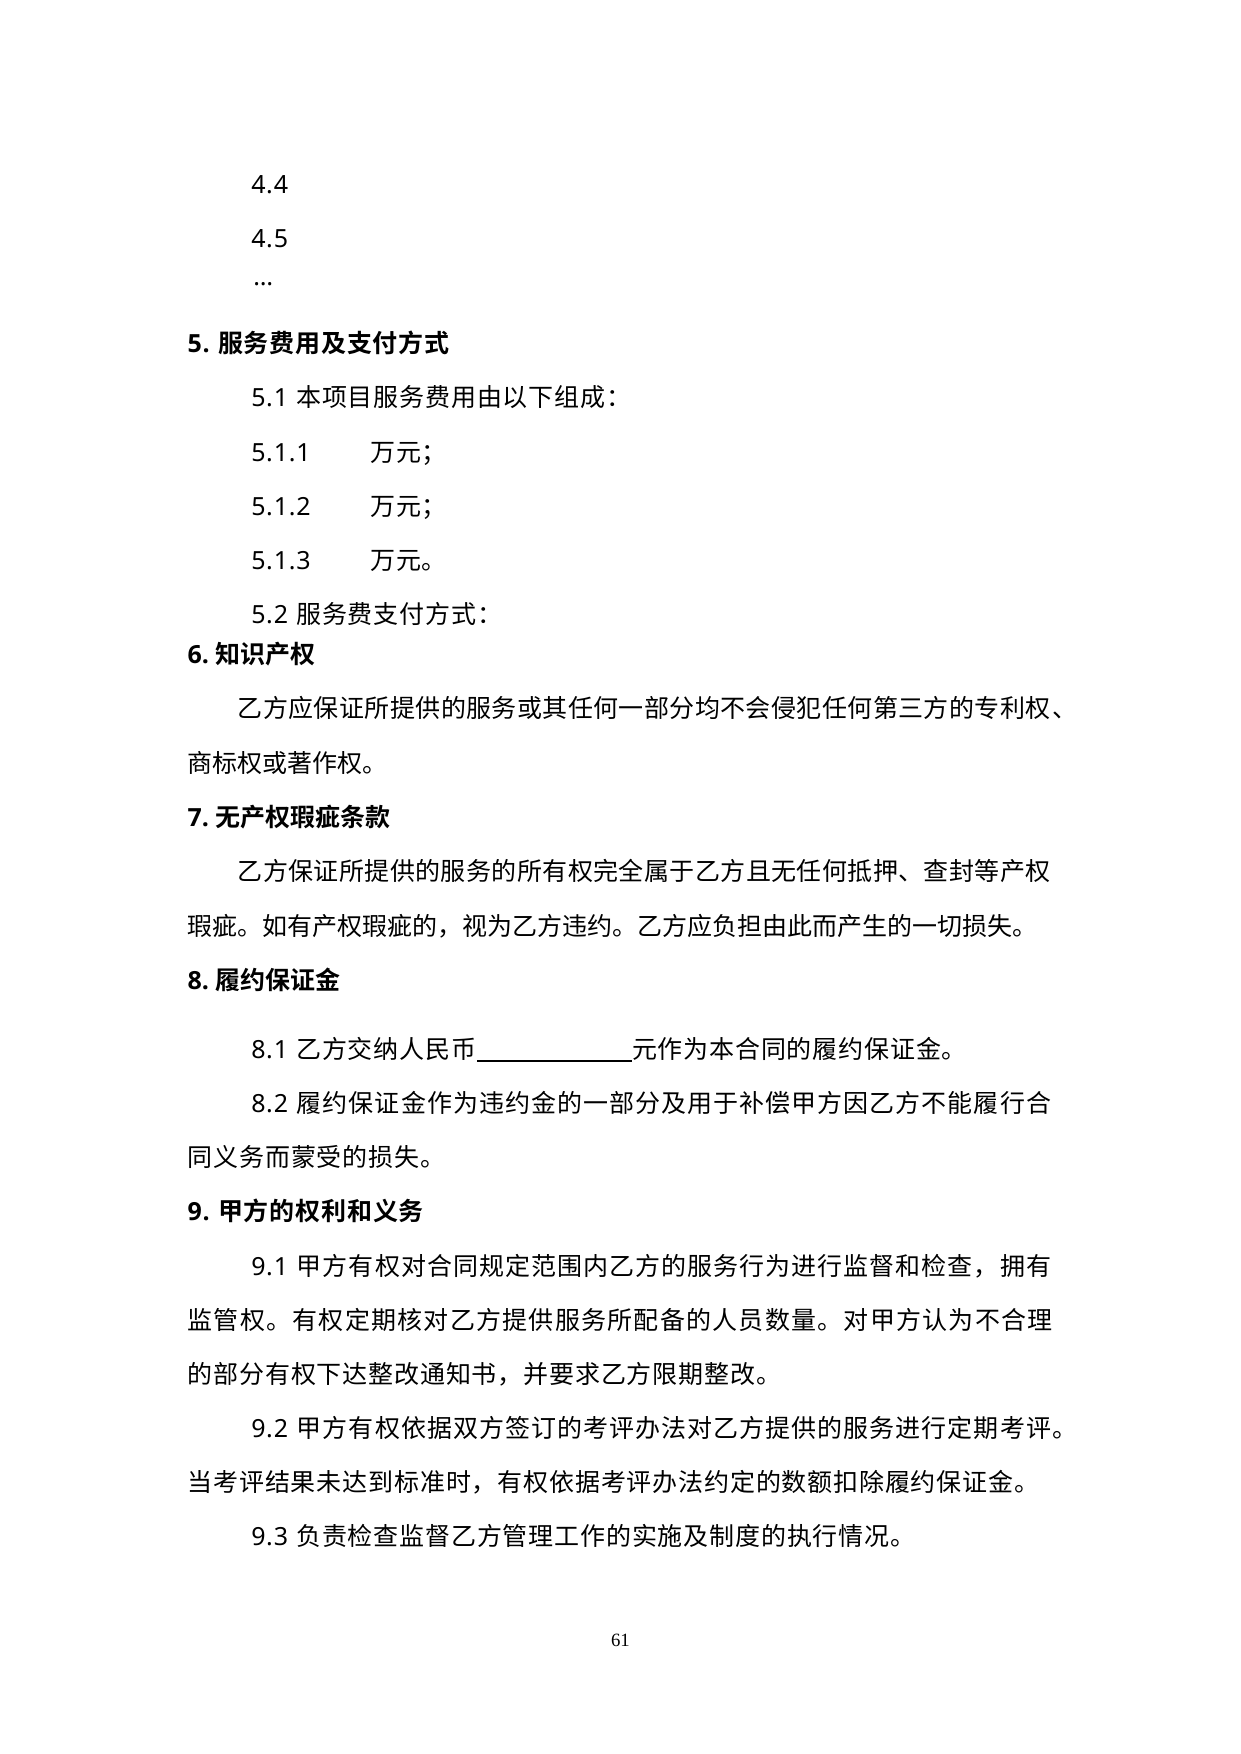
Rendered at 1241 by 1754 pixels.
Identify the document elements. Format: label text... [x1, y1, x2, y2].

text 9.2 甲方有权依据双方签订的考评办法对乙方提供的服务进行定期考评。当考评结果未达到标准时，有权依据考评办法约定的数额扣除履约保证金。 [187, 1394, 1053, 1502]
text … [187, 258, 1053, 292]
text 4.5 [187, 204, 1053, 258]
text 5.2 服务费支付方式： [187, 580, 1053, 634]
text 8.1 乙方交纳人民币 元作为本合同的履约保证金。 [187, 1015, 1053, 1069]
text 7. 无产权瑕疵条款 [187, 797, 1053, 834]
text 8.2 履约保证金作为违约金的一部分及用于补偿甲方因乙方不能履行合同义务而蒙受的损失。 [187, 1069, 1053, 1177]
text 乙方保证所提供的服务的所有权完全属于乙方且无任何抵押、查封等产权瑕疵。如有产权瑕疵的，视为乙方违约。乙方应负担由此而产生的一切损失。 [187, 852, 1053, 942]
text 6. 知识产权 [187, 634, 1053, 671]
text 5.1.1 万元； [187, 418, 1053, 472]
text 5.1 本项目服务费用由以下组成： [187, 363, 1053, 418]
text 5.1.2 万元； [187, 472, 1053, 526]
text 乙方应保证所提供的服务或其任何一部分均不会侵犯任何第三方的专利权、商标权或著作权。 [187, 689, 1053, 779]
text 4.4 [187, 150, 1053, 204]
text 9.3 负责检查监督乙方管理工作的实施及制度的执行情况。 [187, 1502, 1053, 1557]
text 8. 履约保证金 [187, 961, 1053, 997]
text 5. 服务费用及支付方式 [187, 309, 1053, 363]
text 9. 甲方的权利和义务 [187, 1177, 1053, 1232]
text 5.1.3 万元。 [187, 526, 1053, 580]
text 9.1 甲方有权对合同规定范围内乙方的服务行为进行监督和检查，拥有监管权。有权定期核对乙方提供服务所配备的人员数量。对甲方认为不合理的部分有权下达整改通知书，并要求乙方限期整改。 [187, 1232, 1053, 1394]
